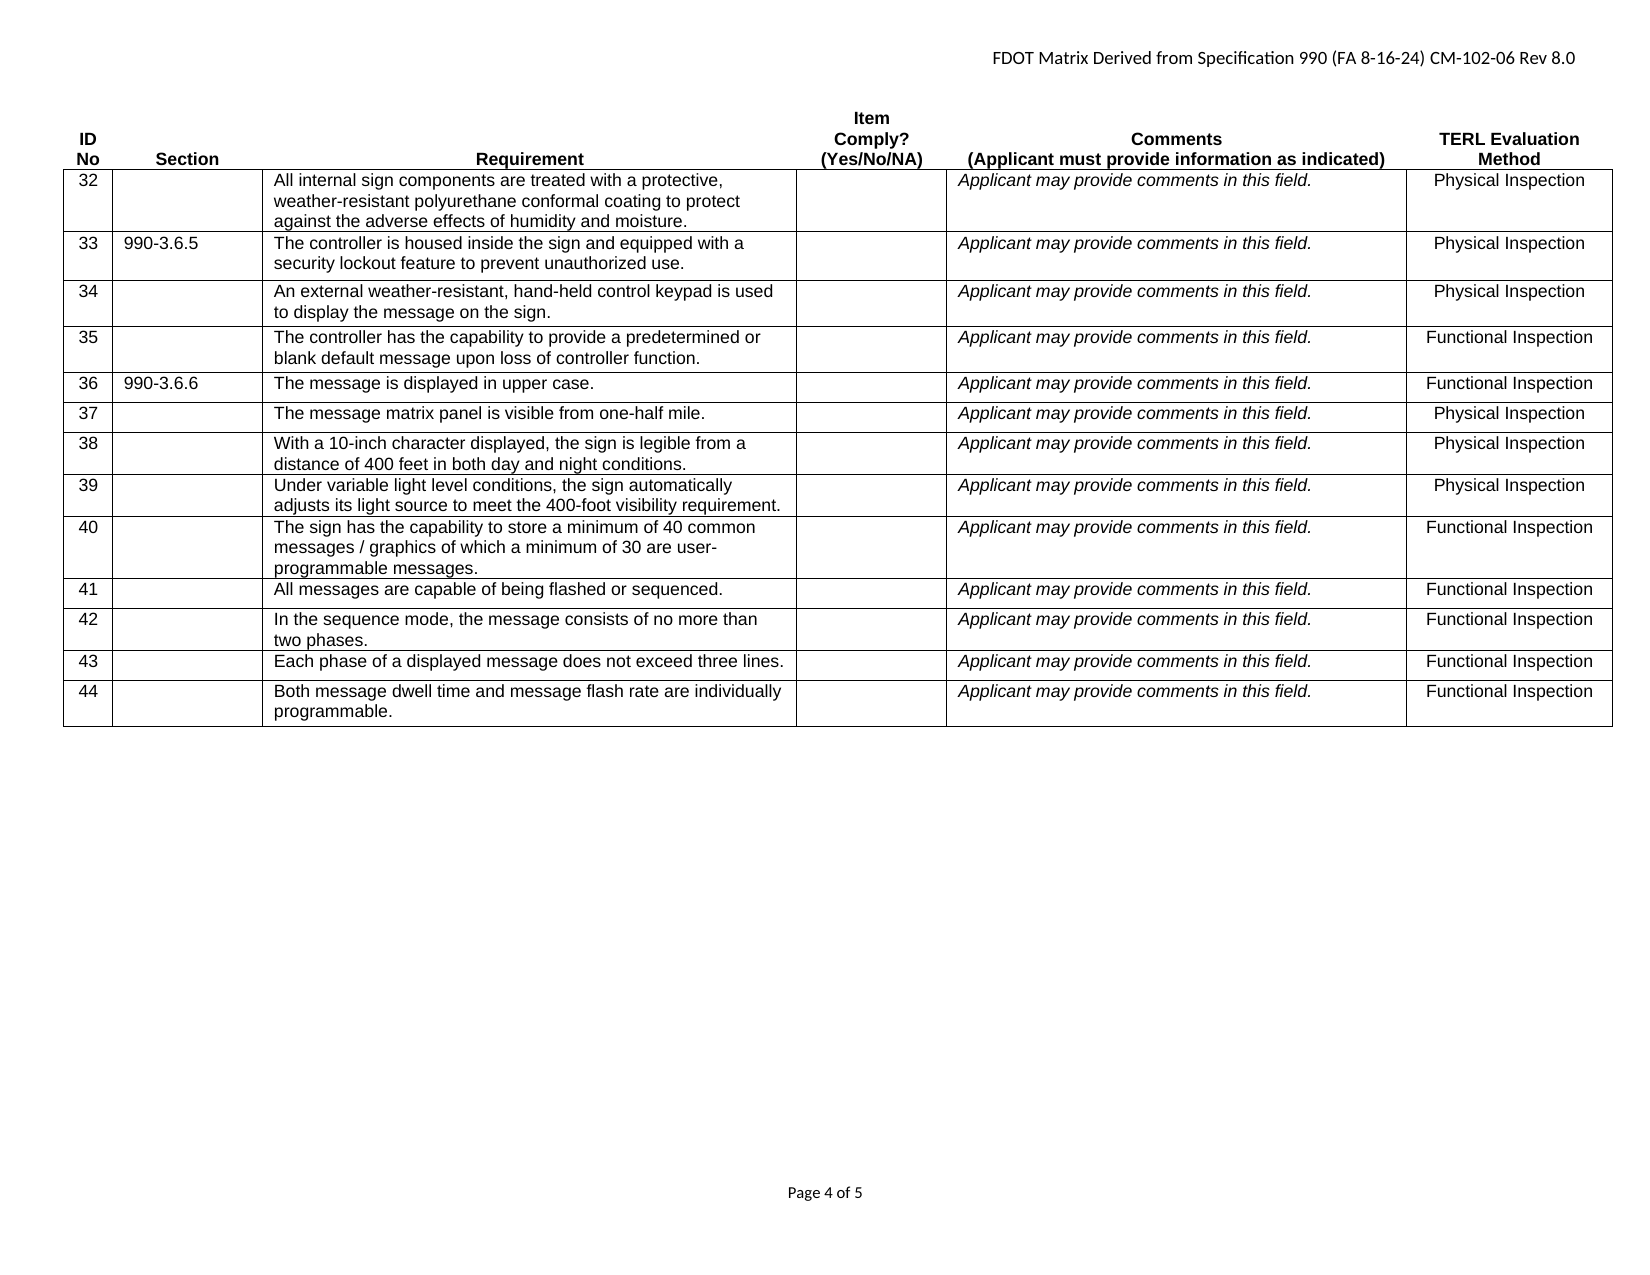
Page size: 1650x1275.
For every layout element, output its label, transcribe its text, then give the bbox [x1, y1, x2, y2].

table_cell With a 10-inch character displayed, the sign is legible from a distance of 400 feet in both day and night conditions. [263, 433, 796, 474]
table_cell Functional Inspection [1407, 609, 1612, 650]
table_cell Functional Inspection [1407, 651, 1612, 680]
table_cell [797, 651, 946, 680]
table_cell [797, 609, 946, 650]
table_cell The sign has the capability to store a minimum of 40 common messages / graphics of which a minimum of 30 are user-programmable messages. [263, 517, 796, 578]
table_header Requirement [263, 75, 797, 169]
table_cell Applicant may provide comments in this field. [947, 433, 1406, 474]
table_cell [797, 681, 946, 726]
table_cell 34 [64, 281, 112, 326]
table_cell [797, 475, 946, 516]
table_cell 37 [64, 403, 112, 432]
table_cell [113, 475, 262, 516]
table_cell Physical Inspection [1407, 433, 1612, 474]
table_cell Applicant may provide comments in this field. [947, 373, 1406, 402]
table_cell [113, 327, 262, 372]
table_cell 33 [64, 232, 112, 280]
table_cell [797, 517, 946, 578]
table_cell [113, 433, 262, 474]
table_cell Physical Inspection [1407, 475, 1612, 516]
table_cell Applicant may provide comments in this field. [947, 475, 1406, 516]
table_cell Applicant may provide comments in this field. [947, 609, 1406, 650]
table_cell 43 [64, 651, 112, 680]
table_cell The message matrix panel is visible from one-half mile. [263, 403, 796, 432]
table_cell [113, 651, 262, 680]
table_cell Applicant may provide comments in this field. [947, 232, 1406, 280]
table_cell [113, 170, 262, 231]
table_cell [113, 609, 262, 650]
table_cell Functional Inspection [1407, 327, 1612, 372]
table_cell Applicant may provide comments in this field. [947, 681, 1406, 726]
table_cell Applicant may provide comments in this field. [947, 579, 1406, 608]
table_cell In the sequence mode, the message consists of no more than two phases. [263, 609, 796, 650]
table_cell Each phase of a displayed message does not exceed three lines. [263, 651, 796, 680]
table_header Comments (Applicant must provide information as indicated) [947, 75, 1406, 169]
table_cell Functional Inspection [1407, 517, 1612, 578]
table_header Item Comply? (Yes/No/NA) [797, 75, 947, 169]
table_header ID No [64, 75, 112, 169]
table_cell Applicant may provide comments in this field. [947, 170, 1406, 231]
table_cell [113, 579, 262, 608]
table_cell 44 [64, 681, 112, 726]
table_cell [797, 373, 946, 402]
table_cell An external weather-resistant, hand-held control keypad is used to display the message on the sign. [263, 281, 796, 326]
table_cell [113, 281, 262, 326]
table_cell [797, 232, 946, 280]
table_cell [797, 327, 946, 372]
table_cell Applicant may provide comments in this field. [947, 517, 1406, 578]
table_cell [113, 403, 262, 432]
table_cell Functional Inspection [1407, 681, 1612, 726]
table_cell Applicant may provide comments in this field. [947, 651, 1406, 680]
table_cell Functional Inspection [1407, 373, 1612, 402]
table_cell All messages are capable of being flashed or sequenced. [263, 579, 796, 608]
table_cell Physical Inspection [1407, 403, 1612, 432]
table_cell Physical Inspection [1407, 170, 1612, 231]
table_cell The message is displayed in upper case. [263, 373, 796, 402]
table_cell 32 [64, 170, 112, 231]
table_header Section [112, 75, 262, 169]
table_cell [797, 433, 946, 474]
table_cell The controller is housed inside the sign and equipped with a security lockout feature to prevent unauthorized use. [263, 232, 796, 280]
table_cell All internal sign components are treated with a protective, weather-resistant polyurethane conformal coating to protect against the adverse effects of humidity and moisture. [263, 170, 796, 231]
table_cell Functional Inspection [1407, 579, 1612, 608]
table_cell The controller has the capability to provide a predetermined or blank default message upon loss of controller function. [263, 327, 796, 372]
table_cell [113, 681, 262, 726]
table_cell [797, 579, 946, 608]
table_cell Both message dwell time and message flash rate are individually programmable. [263, 681, 796, 726]
table_cell 42 [64, 609, 112, 650]
table_cell Physical Inspection [1407, 232, 1612, 280]
table_cell Under variable light level conditions, the sign automatically adjusts its light source to meet the 400-foot visibility requirement. [263, 475, 796, 516]
table_cell [797, 281, 946, 326]
table_cell 990-3.6.5 [113, 232, 262, 280]
table_cell Applicant may provide comments in this field. [947, 403, 1406, 432]
table_cell 990-3.6.6 [113, 373, 262, 402]
table_header TERL Evaluation Method [1406, 75, 1612, 169]
table_cell 40 [64, 517, 112, 578]
table_cell Applicant may provide comments in this field. [947, 327, 1406, 372]
table_cell 36 [64, 373, 112, 402]
table_cell Physical Inspection [1407, 281, 1612, 326]
table_cell 41 [64, 579, 112, 608]
table_cell Applicant may provide comments in this field. [947, 281, 1406, 326]
table_cell 35 [64, 327, 112, 372]
table_cell [797, 403, 946, 432]
table_cell 38 [64, 433, 112, 474]
table_cell [797, 170, 946, 231]
table_cell 39 [64, 475, 112, 516]
table_cell [113, 517, 262, 578]
